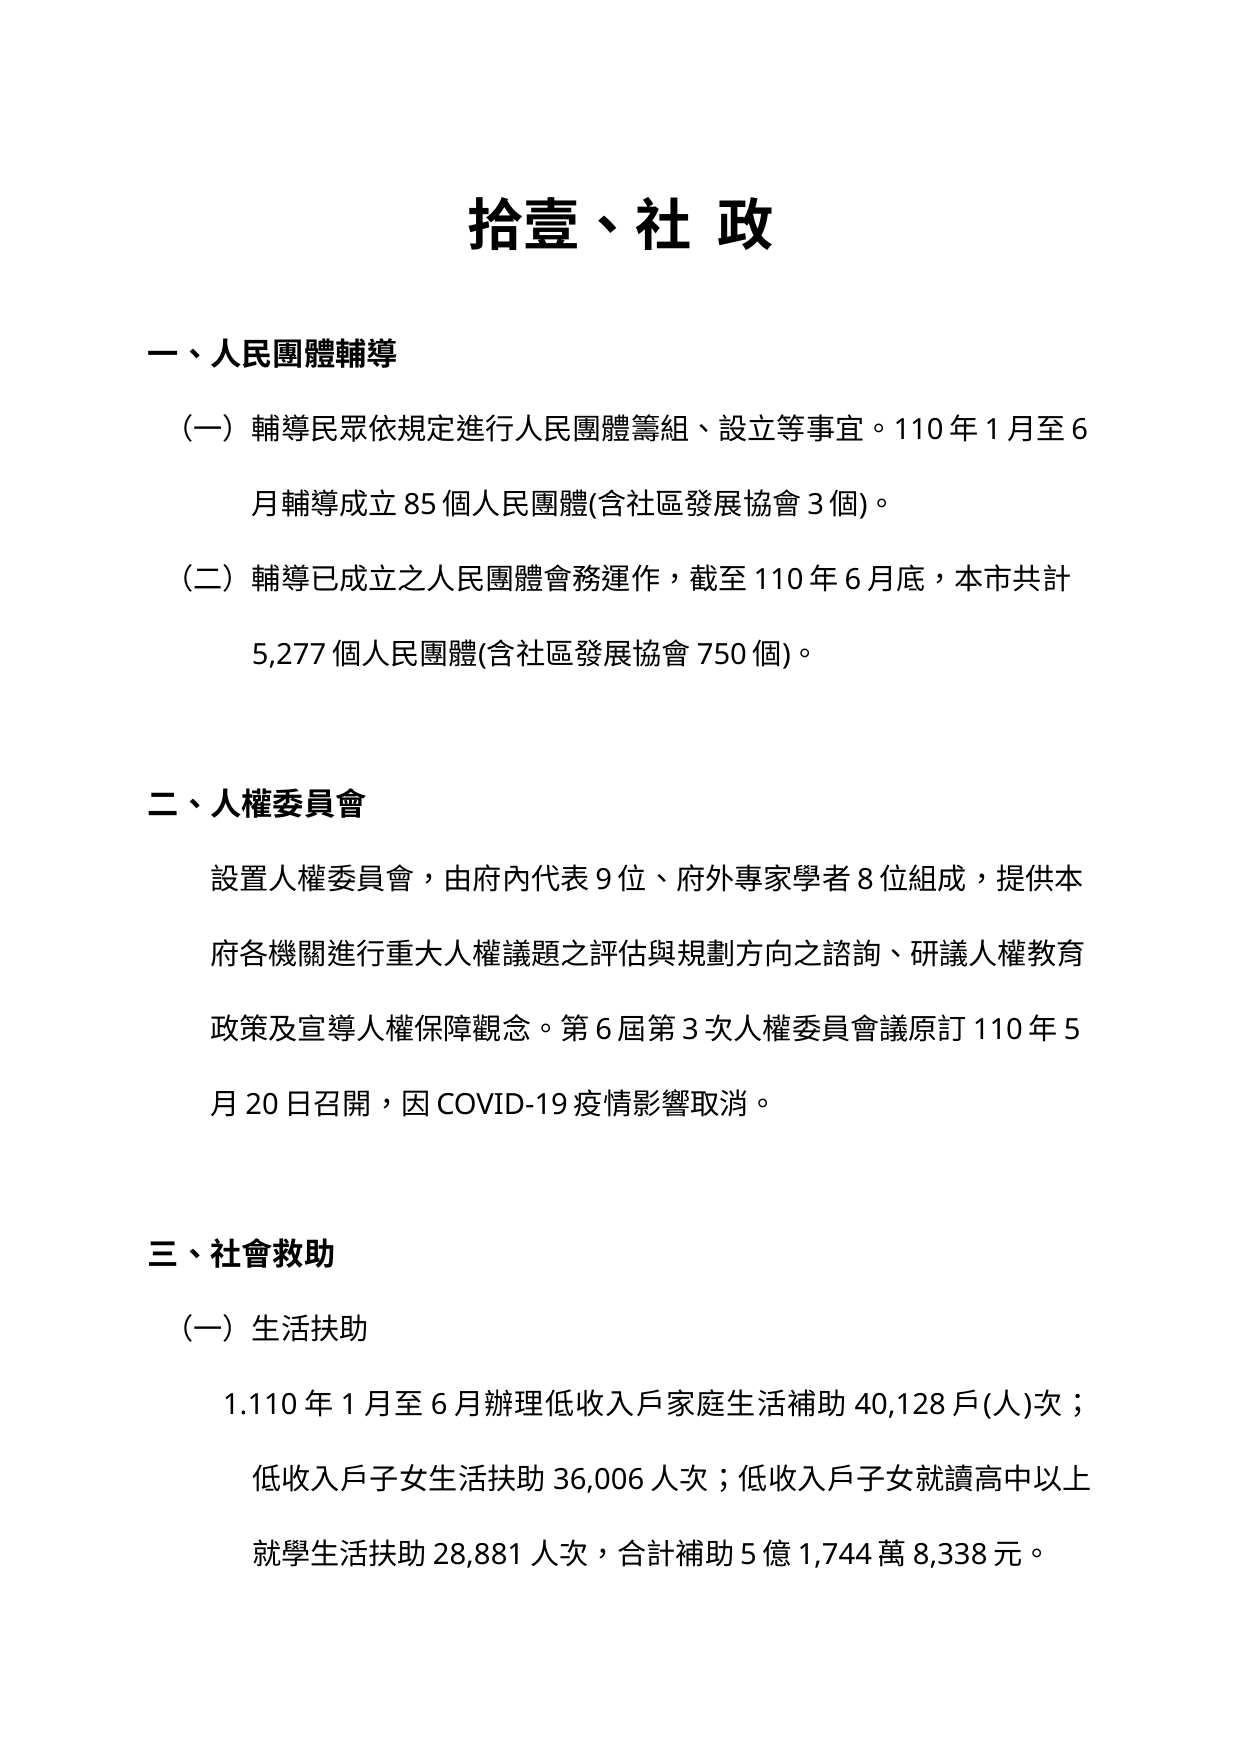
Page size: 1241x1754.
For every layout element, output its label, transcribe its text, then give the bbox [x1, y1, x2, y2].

text 三、社會救助 [148, 1214, 1092, 1289]
text （一）輔導民眾依規定進行人民團體籌組、設立等事宜。110年1月至6月輔導成立85個人民團體(含社區發展協會3個)。 [164, 389, 1092, 539]
text 二、人權委員會 [148, 764, 1092, 839]
text 一、人民團體輔導 [148, 314, 1092, 389]
text 1.110年1月至6月辦理低收入戶家庭生活補助40,128戶(人)次；低收入戶子女生活扶助36,006人次；低收入戶子女就讀高中以上就學生活扶助28,881人次，合計補助5億1,744萬8,338元。 [223, 1364, 1092, 1589]
text 設置人權委員會，由府內代表9位、府外專家學者8位組成，提供本府各機關進行重大人權議題之評估與規劃方向之諮詢、研議人權教育政策及宣導人權保障觀念。第6屆第3次人權委員會議原訂110年5月20日召開，因COVID-19疫情影響取消。 [210, 839, 1092, 1139]
text （二）輔導已成立之人民團體會務運作，截至110年6月底，本市共計5,277個人民團體(含社區發展協會750個)。 [164, 539, 1092, 689]
text 拾壹、社 政 [148, 164, 1092, 277]
text （一）生活扶助 [164, 1289, 1092, 1364]
